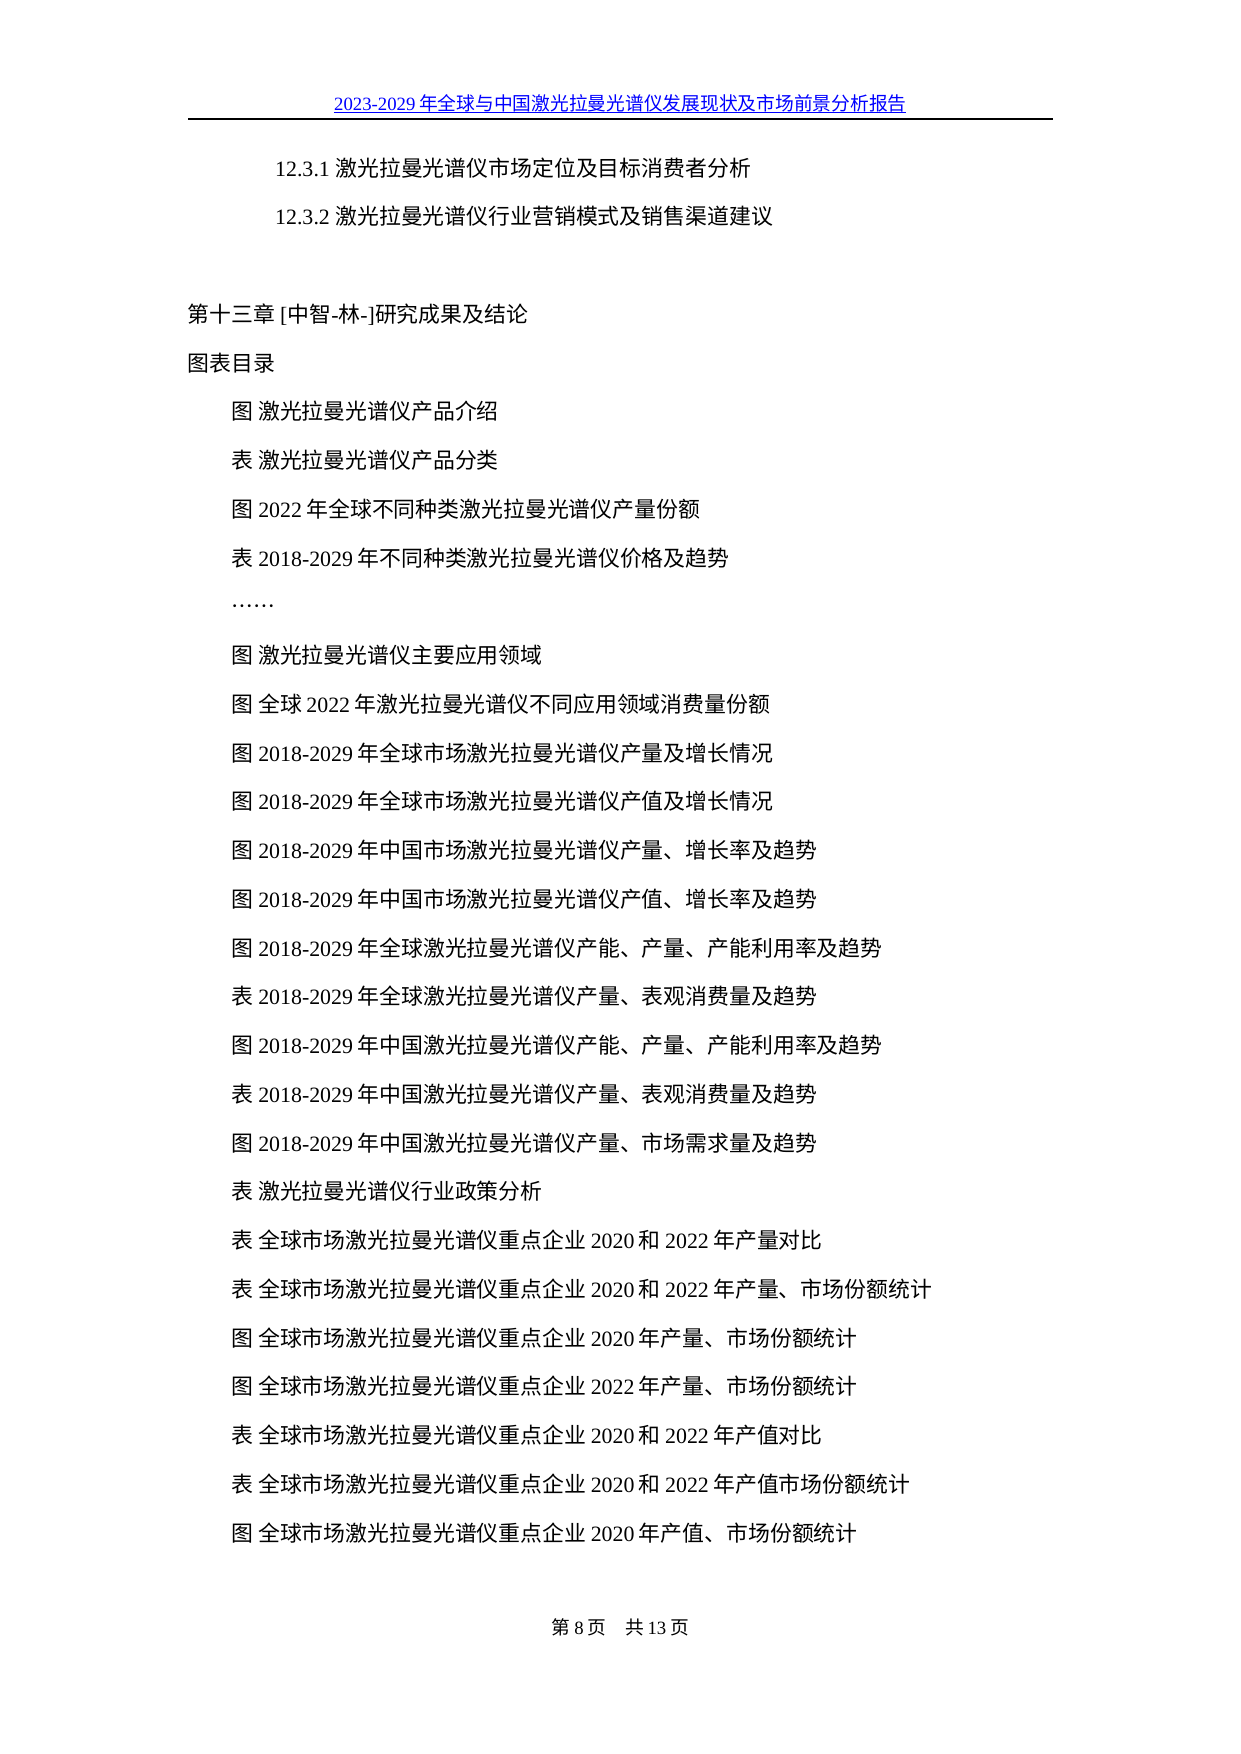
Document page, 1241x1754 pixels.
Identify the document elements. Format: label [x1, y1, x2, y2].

text [187, 150, 1053, 1548]
